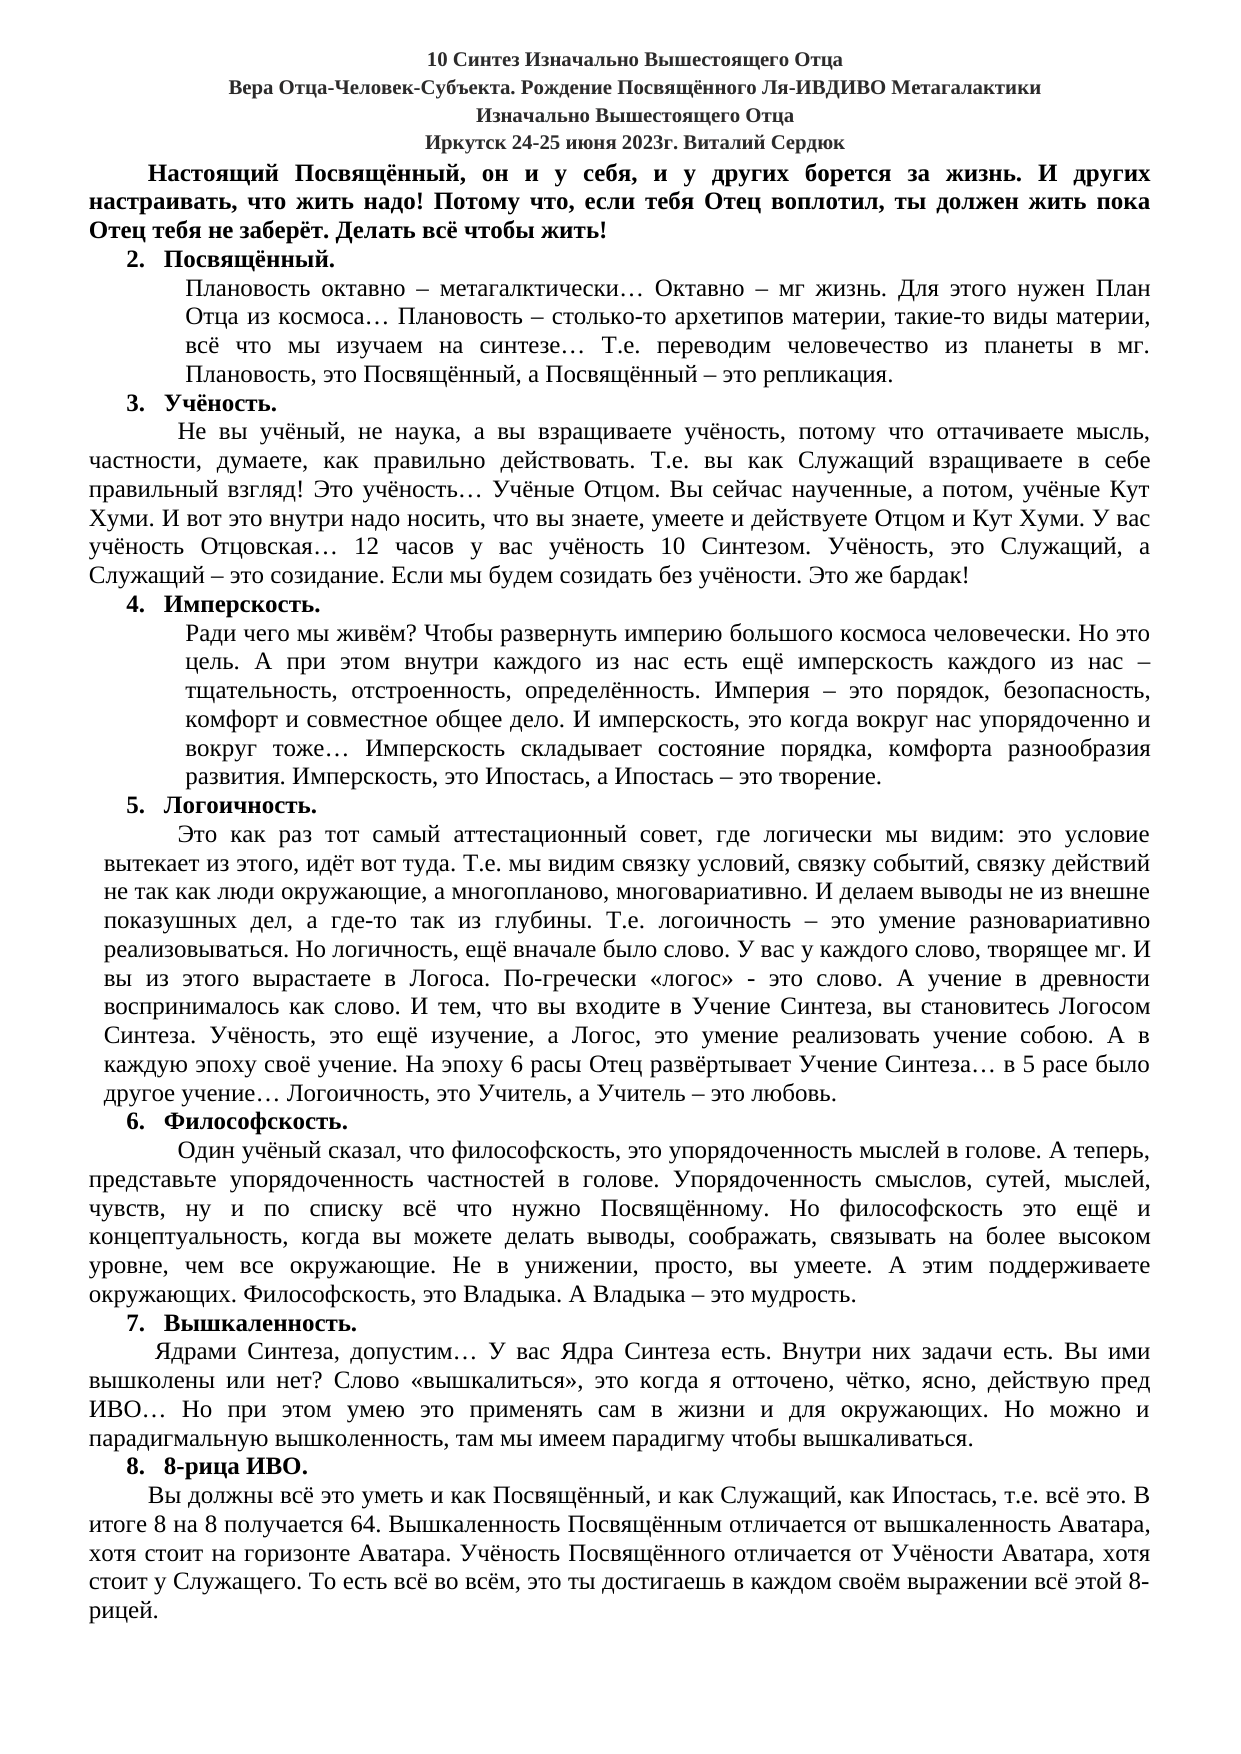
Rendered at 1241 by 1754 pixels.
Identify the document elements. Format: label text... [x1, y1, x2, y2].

list Учёность. [126, 388, 1152, 416]
text Не вы учёный, не наука, а вы взращиваете учёность, потому что оттачиваете мысль, частности, думаете, как правильно действовать. Т.е. вы как Служащий взращиваете в себе правильный взгляд! Это учёность… Учёные Отцом. Вы сейчас наученные, а потом, учёные Кут Хуми. И вот это внутри надо носить, что вы знаете, умеете и действуете Отцом и Кут Хуми. У вас учёность Отцовская… 12 часов у вас учёность 10 Синтезом. Учёность, это Служащий, а Служащий – это созидание. Если мы будем созидать без учёности. Это же бардак! [89, 416, 1152, 589]
list 8-рица ИВО. [126, 1451, 1152, 1480]
list Один учёный сказал, что философскость, это упорядоченность мыслей в голове. А теперь, представьте упорядоченность частностей в голове. Упорядоченность смыслов, сутей, мыслей, чувств, ну и по списку всё что нужно Посвящённому. Но философскость это ещё и концептуальность, когда вы можете делать выводы, соображать, связывать на более высоком уровне, чем все окружающие. Не в унижении, просто, вы умеете. А этим поддерживаете окружающих. Философскость, это Владыка. А Владыка – это мудрость. [89, 1135, 1152, 1308]
text Ради чего мы живём? Чтобы развернуть империю большого космоса человечески. Но это цель. А при этом внутри каждого из нас есть ещё имперскость каждого из нас – тщательность, отстроенность, определённость. Империя – это порядок, безопасность, комфорт и совместное общее дело. И имперскость, это когда вокруг нас упорядоченно и вокруг тоже… Имперскость складывает состояние порядка, комфорта разнообразия развития. Имперскость, это Ипостась, а Ипостась – это творение. [185, 618, 1152, 790]
text Вы должны всё это уметь и как Посвящённый, и как Служащий, как Ипостась, т.е. всё это. В итоге 8 на 8 получается 64. Вышкаленность Посвящённым отличается от вышкаленность Аватара, хотя стоит на горизонте Аватара. Учёность Посвящённого отличается от Учёности Аватара, хотя стоит у Служащего. То есть всё во всём, это ты достигаешь в каждом своём выражении всё этой 8-рицей. [89, 1480, 1152, 1624]
list Логоичность. [126, 790, 1152, 819]
list Посвящённый. [126, 244, 1152, 273]
text Ядрами Синтеза, допустим… У вас Ядра Синтеза есть. Внутри них задачи есть. Вы ими вышколены или нет? Слово «вышкалиться», это когда я отточено, чётко, ясно, действую пред ИВО… Но при этом умею это применять сам в жизни и для окружающих. Но можно и парадигмальную вышколенность, там мы имеем парадигму чтобы вышкаливаться. [89, 1336, 1152, 1451]
list Это как раз тот самый аттестационный совет, где логически мы видим: это условие вытекает из этого, идёт вот туда. Т.е. мы видим связку условий, связку событий, связку действий не так как люди окружающие, а многопланово, многовариативно. И делаем выводы не из внешне показушных дел, а где-то так из глубины. Т.е. логоичность – это умение разновариативно реализовываться. Но логичность, ещё вначале было слово. У вас у каждого слово, творящее мг. И вы из этого вырастаете в Логоса. По-гречески «логос» - это слово. А учение в древности воспринималось как слово. И тем, что вы входите в Учение Синтеза, вы становитесь Логосом Синтеза. Учёность, это ещё изучение, а Логос, это умение реализовать учение собою. А в каждую эпоху своё учение. На эпоху 6 расы Отец развёртывает Учение Синтеза… в 5 расе было другое учение… Логоичность, это Учитель, а Учитель – это любовь. [103, 819, 1152, 1106]
list Философскость. [126, 1106, 1152, 1135]
list Имперскость. [126, 589, 1152, 618]
text Настоящий Посвящённый, он и у себя, и у других борется за жизнь. И других настраивать, что жить надо! Потому что, если тебя Отец воплотил, ты должен жить пока Отец тебя не заберёт. Делать всё чтобы жить! [89, 158, 1152, 244]
text Плановость октавно – метагалктически… Октавно – мг жизнь. Для этого нужен План Отца из космоса… Плановость – столько-то архетипов материи, такие-то виды материи, всё что мы изучаем на синтезе… Т.е. переводим человечество из планеты в мг. Плановость, это Посвящённый, а Посвящённый – это репликация. [185, 273, 1152, 388]
list Вышкаленность. [126, 1308, 1152, 1336]
